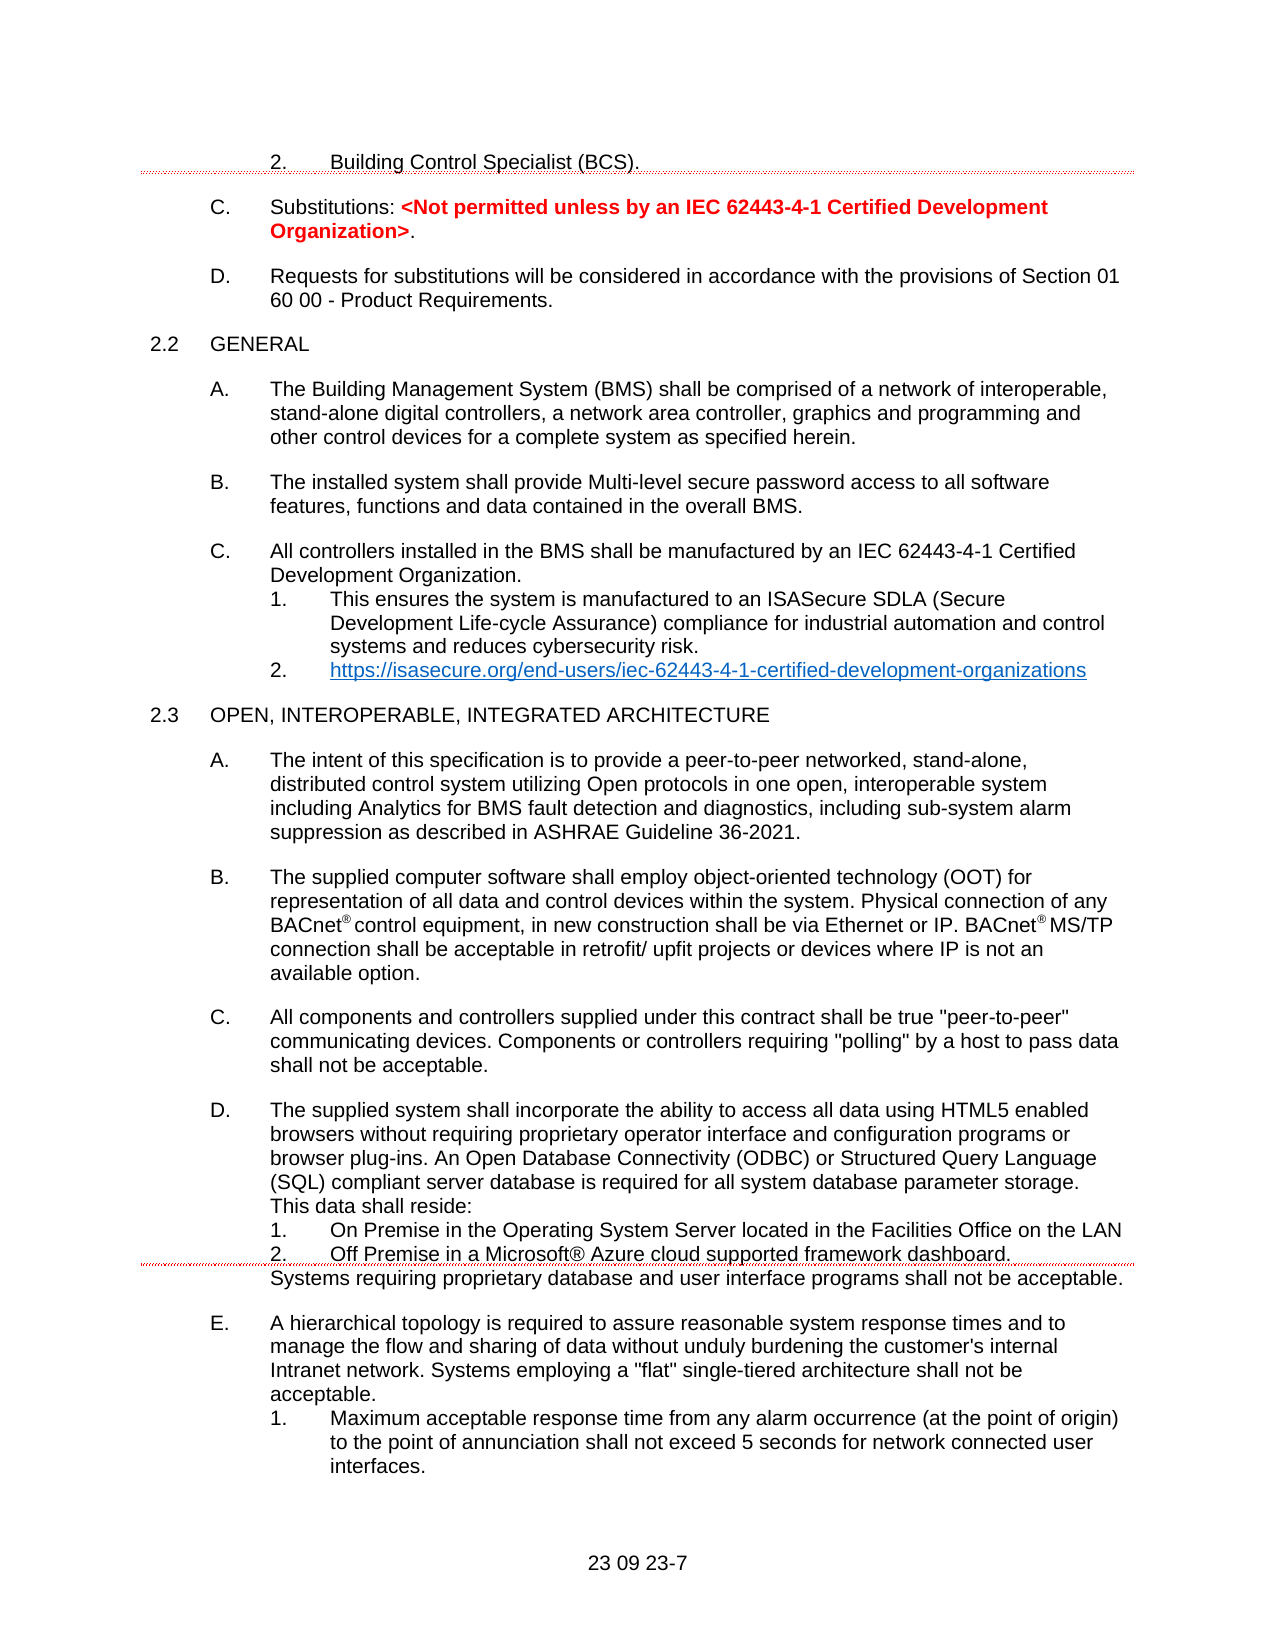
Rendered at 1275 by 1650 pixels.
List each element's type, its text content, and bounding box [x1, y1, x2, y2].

text This ensures the system is manufactured to an ISASecure SDLA (Secure Development Life-cycle Assurance) compliance for industrial automation and control systems and reduces cybersecurity risk. [270, 586, 1125, 658]
text The supplied computer software shall employ object-oriented technology (OOT) for representation of all data and control devices within the system. Physical connection of any BACnet® control equipment, in new construction shall be via Ethernet or IP. BACnet® MS/TP connection shall be acceptable in retrofit/ upfit projects or devices where IP is not an available option. [210, 864, 1125, 984]
text GENERAL [150, 332, 1125, 356]
text Requests for substitutions will be considered in accordance with the provisions of Section 01 60 00 - Product Requirements. [210, 263, 1125, 311]
text On Premise in the Operating System Server located in the Facilities Office on the LAN [270, 1218, 1125, 1242]
text All components and controllers supplied under this contract shall be true "peer-to-peer" communicating devices. Components or controllers requiring "polling" by a host to pass data shall not be acceptable. [210, 1005, 1125, 1077]
text All controllers installed in the BMS shall be manufactured by an IEC 62443-4-1 Certified Development Organization. [210, 538, 1125, 586]
text The intent of this specification is to provide a peer-to-peer networked, stand-alone, distributed control system utilizing Open protocols in one open, interoperable system including Analytics for BMS fault detection and diagnostics, including sub-system alarm suppression as described in ASHRAE Guideline 36-2021. [210, 748, 1125, 844]
text The installed system shall provide Multi-level secure password access to all software features, functions and data contained in the overall BMS. [210, 470, 1125, 518]
text The supplied system shall incorporate the ability to access all data using HTML5 enabled browsers without requiring proprietary operator interface and configuration programs or browser plug-ins. An Open Database Connectivity (ODBC) or Structured Query Language (SQL) compliant server database is required for all system database parameter storage. This data shall reside: [210, 1098, 1125, 1218]
text Maximum acceptable response time from any alarm occurrence (at the point of origin) to the point of annunciation shall not exceed 5 seconds for network connected user interfaces. [270, 1406, 1125, 1478]
list Systems requiring proprietary database and user interface programs shall not be acceptable. [270, 1266, 1125, 1289]
text Substitutions: <Not permitted unless by an IEC 62443-4-1 Certified Development Organization>. [210, 195, 1125, 243]
text OPEN, INTEROPERABLE, INTEGRATED ARCHITECTURE [150, 703, 1125, 727]
text The Building Management System (BMS) shall be comprised of a network of interoperable, stand-alone digital controllers, a network area controller, graphics and programming and other control devices for a complete system as specified herein. [210, 377, 1125, 449]
text Building Control Specialist (BCS). [270, 150, 1125, 174]
text https://isasecure.org/end-users/iec-62443-4-1-certified-development-organizations [270, 658, 1125, 682]
text A hierarchical topology is required to assure reasonable system response times and to manage the flow and sharing of data without unduly burdening the customer's internal Intranet network. Systems employing a "flat" single-tiered architecture shall not be acceptable. [210, 1310, 1125, 1406]
text Off Premise in a Microsoft® Azure cloud supported framework dashboard. [270, 1242, 1125, 1266]
